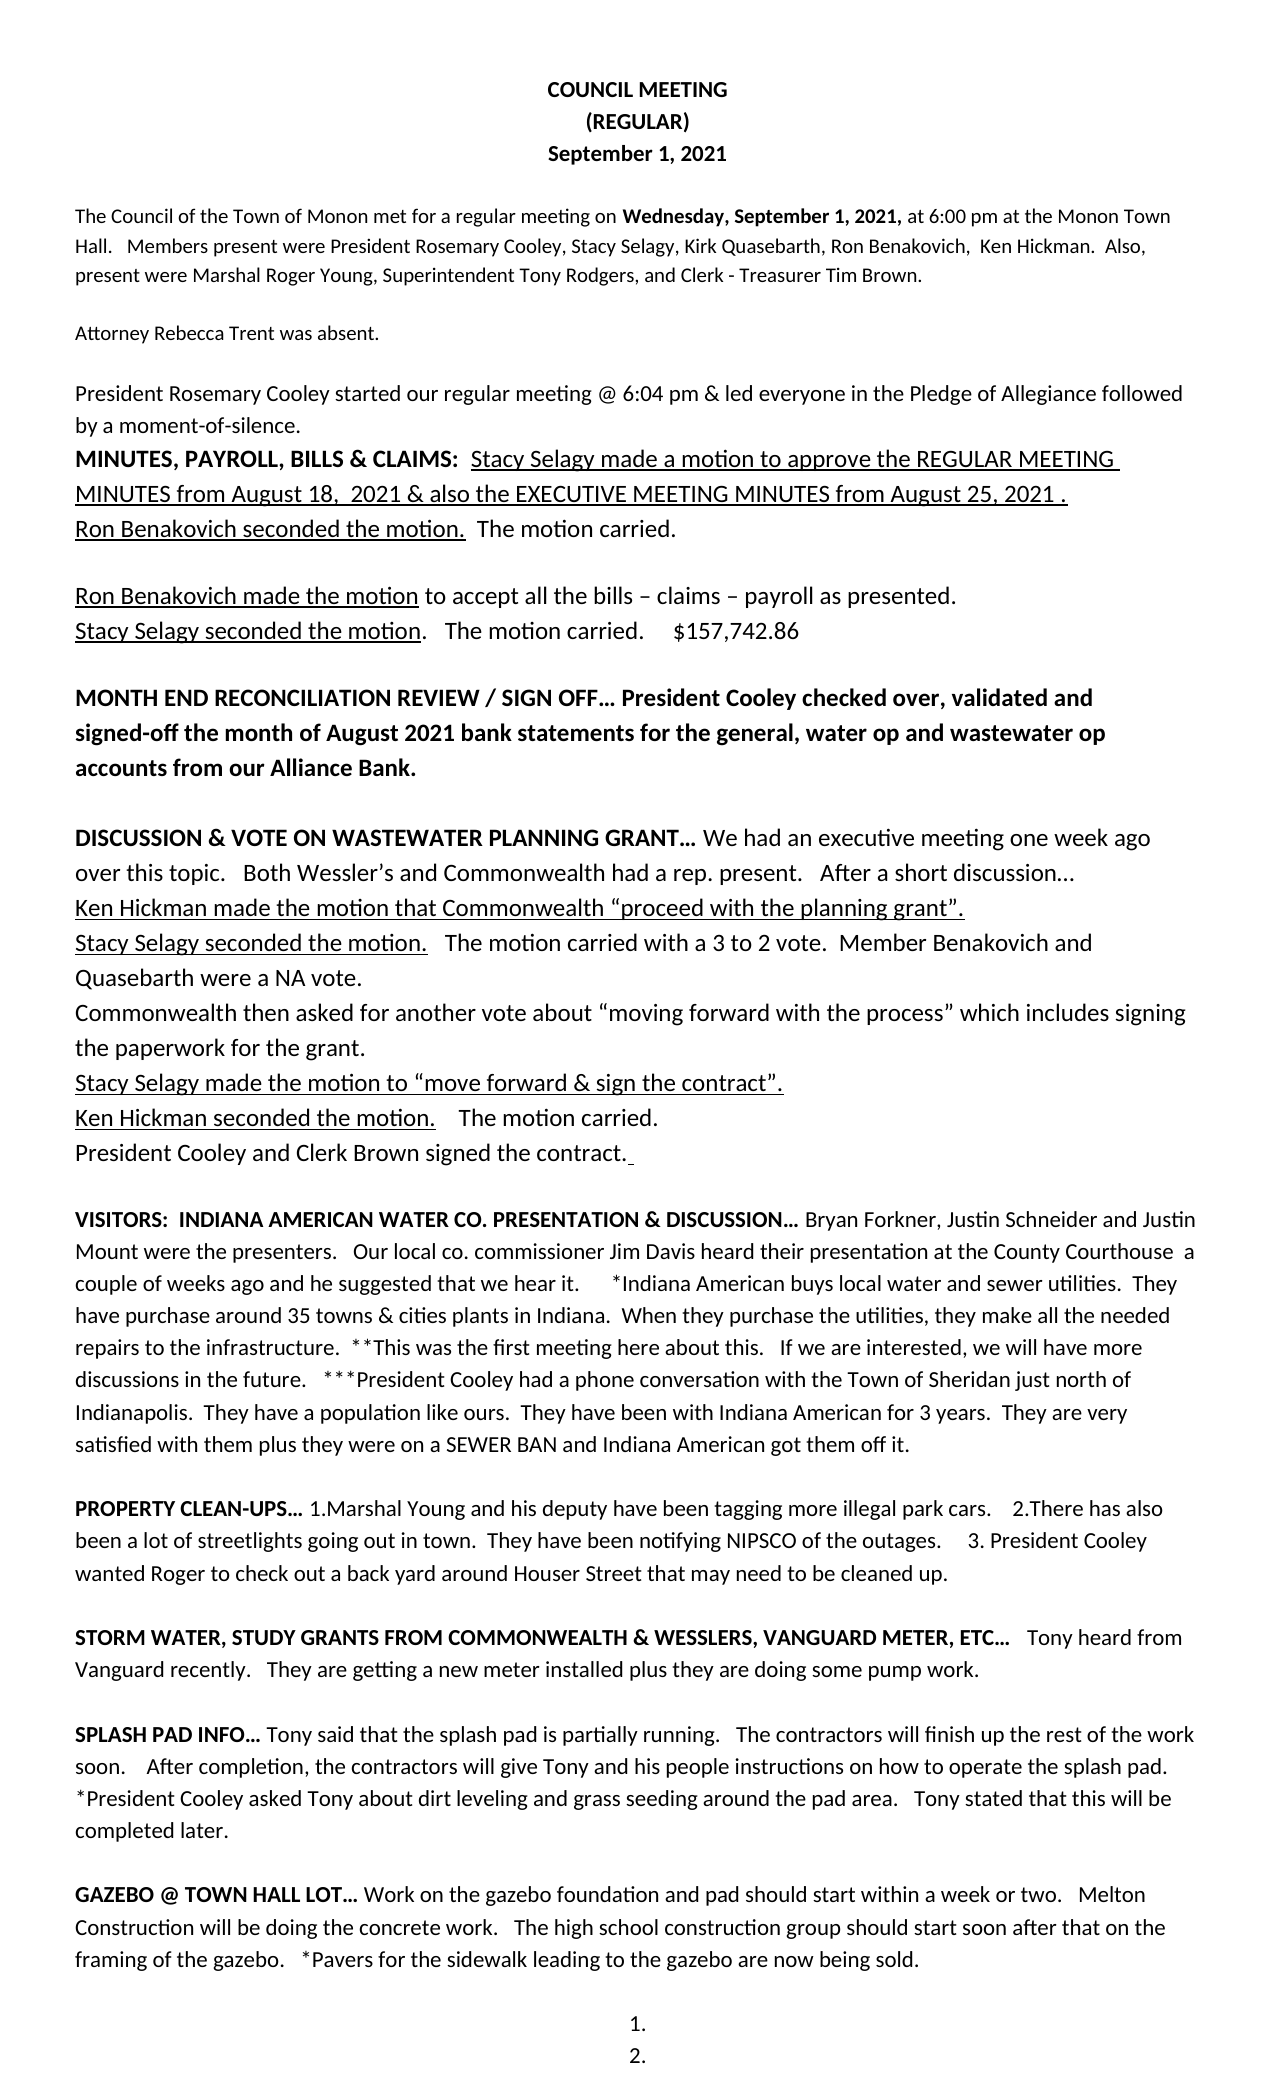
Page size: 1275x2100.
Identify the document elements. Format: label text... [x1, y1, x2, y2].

text Commonwealth then asked for another vote about “moving forward with the process” which includes signing the paperwork for the grant. [75, 997, 1200, 1063]
text 2. [75, 2042, 1200, 2069]
text *President Cooley asked Tony about dirt leveling and grass seeding around the pad area. Tony stated that this will be completed later. [75, 1784, 1200, 1844]
text COUNCIL MEETING [75, 75, 1200, 103]
text Ron Benakovich seconded the motion. The motion carried. [75, 513, 1200, 544]
text DISCUSSION & VOTE ON WASTEWATER PLANNING GRANT… We had an executive meeting one week ago over this topic. Both Wessler’s and Commonwealth had a rep. present. After a short discussion… [75, 822, 1200, 888]
text September 1, 2021 [75, 139, 1200, 167]
text Ken Hickman seconded the motion. The motion carried. [75, 1102, 1200, 1133]
text Ron Benakovich made the motion to accept all the bills – claims – payroll as presented. [75, 580, 1200, 611]
text STORM WATER, STUDY GRANTS FROM COMMONWEALTH & WESSLERS, VANGUARD METER, ETC… Tony heard from Vanguard recently. They are getting a new meter installed plus they are doing some pump work. [75, 1623, 1200, 1683]
text SPLASH PAD INFO… Tony said that the splash pad is partially running. The contractors will finish up the rest of the work soon. After completion, the contractors will give Tony and his people instructions on how to operate the splash pad. [75, 1720, 1200, 1780]
text President Cooley and Clerk Brown signed the contract. [75, 1137, 1200, 1168]
text Stacy Selagy seconded the motion. The motion carried. $157,742.86 [75, 615, 1200, 646]
text MONTH END RECONCILIATION REVIEW / SIGN OFF… President Cooley checked over, validated and [75, 682, 1200, 713]
text PROPERTY CLEAN-UPS… 1.Marshal Young and his deputy have been tagging more illegal park cars. 2.There has also been a lot of streetlights going out in town. They have been notifying NIPSCO of the outages. 3. President Cooley wanted Roger to check out a back yard around Houser Street that may need to be cleaned up. [75, 1494, 1200, 1587]
text President Rosemary Cooley started our regular meeting @ 6:04 pm & led everyone in the Pledge of Allegiance followed by a moment-of-silence. [75, 379, 1200, 439]
text GAZEBO @ TOWN HALL LOT… Work on the gazebo foundation and pad should start within a week or two. Melton Construction will be doing the concrete work. The high school construction group should start soon after that on the framing of the gazebo. *Pavers for the sidewalk leading to the gazebo are now being sold. [75, 1881, 1200, 1973]
text VISITORS: INDIANA AMERICAN WATER CO. PRESENTATION & DISCUSSION… Bryan Forkner, Justin Schneider and Justin Mount were the presenters. Our local co. commissioner Jim Davis heard their presentation at the County Courthouse a couple of weeks ago and he suggested that we hear it. *Indiana American buys local water and sewer utilities. They have purchase around 35 towns & cities plants in Indiana. When they purchase the utilities, they make all the needed repairs to the infrastructure. **This was the first meeting here about this. If we are interested, we will have more discussions in the future. ***President Cooley had a phone conversation with the Town of Sheridan just north of Indianapolis. They have a population like ours. They have been with Indiana American for 3 years. They are very satisfied with them plus they were on a SEWER BAN and Indiana American got them off it. [75, 1205, 1200, 1458]
text signed-off the month of August 2021 bank statements for the general, water op and wastewater op accounts from our Alliance Bank. [75, 717, 1200, 783]
text MINUTES, PAYROLL, BILLS & CLAIMS: Stacy Selagy made a motion to approve the REGULAR MEETING MINUTES from August 18, 2021 & also the EXECUTIVE MEETING MINUTES from August 25, 2021 . [75, 443, 1200, 509]
text Attorney Rebecca Trent was absent. [75, 320, 1200, 346]
text Stacy Selagy seconded the motion. The motion carried with a 3 to 2 vote. Member Benakovich and Quasebarth were a NA vote. [75, 927, 1200, 993]
text The Council of the Town of Monon met for a regular meeting on Wednesday, September 1, 2021, at 6:00 pm at the Monon Town Hall. Members present were President Rosemary Cooley, Stacy Selagy, Kirk Quasebarth, Ron Benakovich, Ken Hickman. Also, present were Marshal Roger Young, Superintendent Tony Rodgers, and Clerk - Treasurer Tim Brown. [75, 204, 1200, 287]
text (REGULAR) [75, 107, 1200, 135]
text Stacy Selagy made the motion to “move forward & sign the contract”. [75, 1067, 1200, 1098]
text 1. [75, 2009, 1200, 2037]
text Ken Hickman made the motion that Commonwealth “proceed with the planning grant”. [75, 892, 1200, 923]
